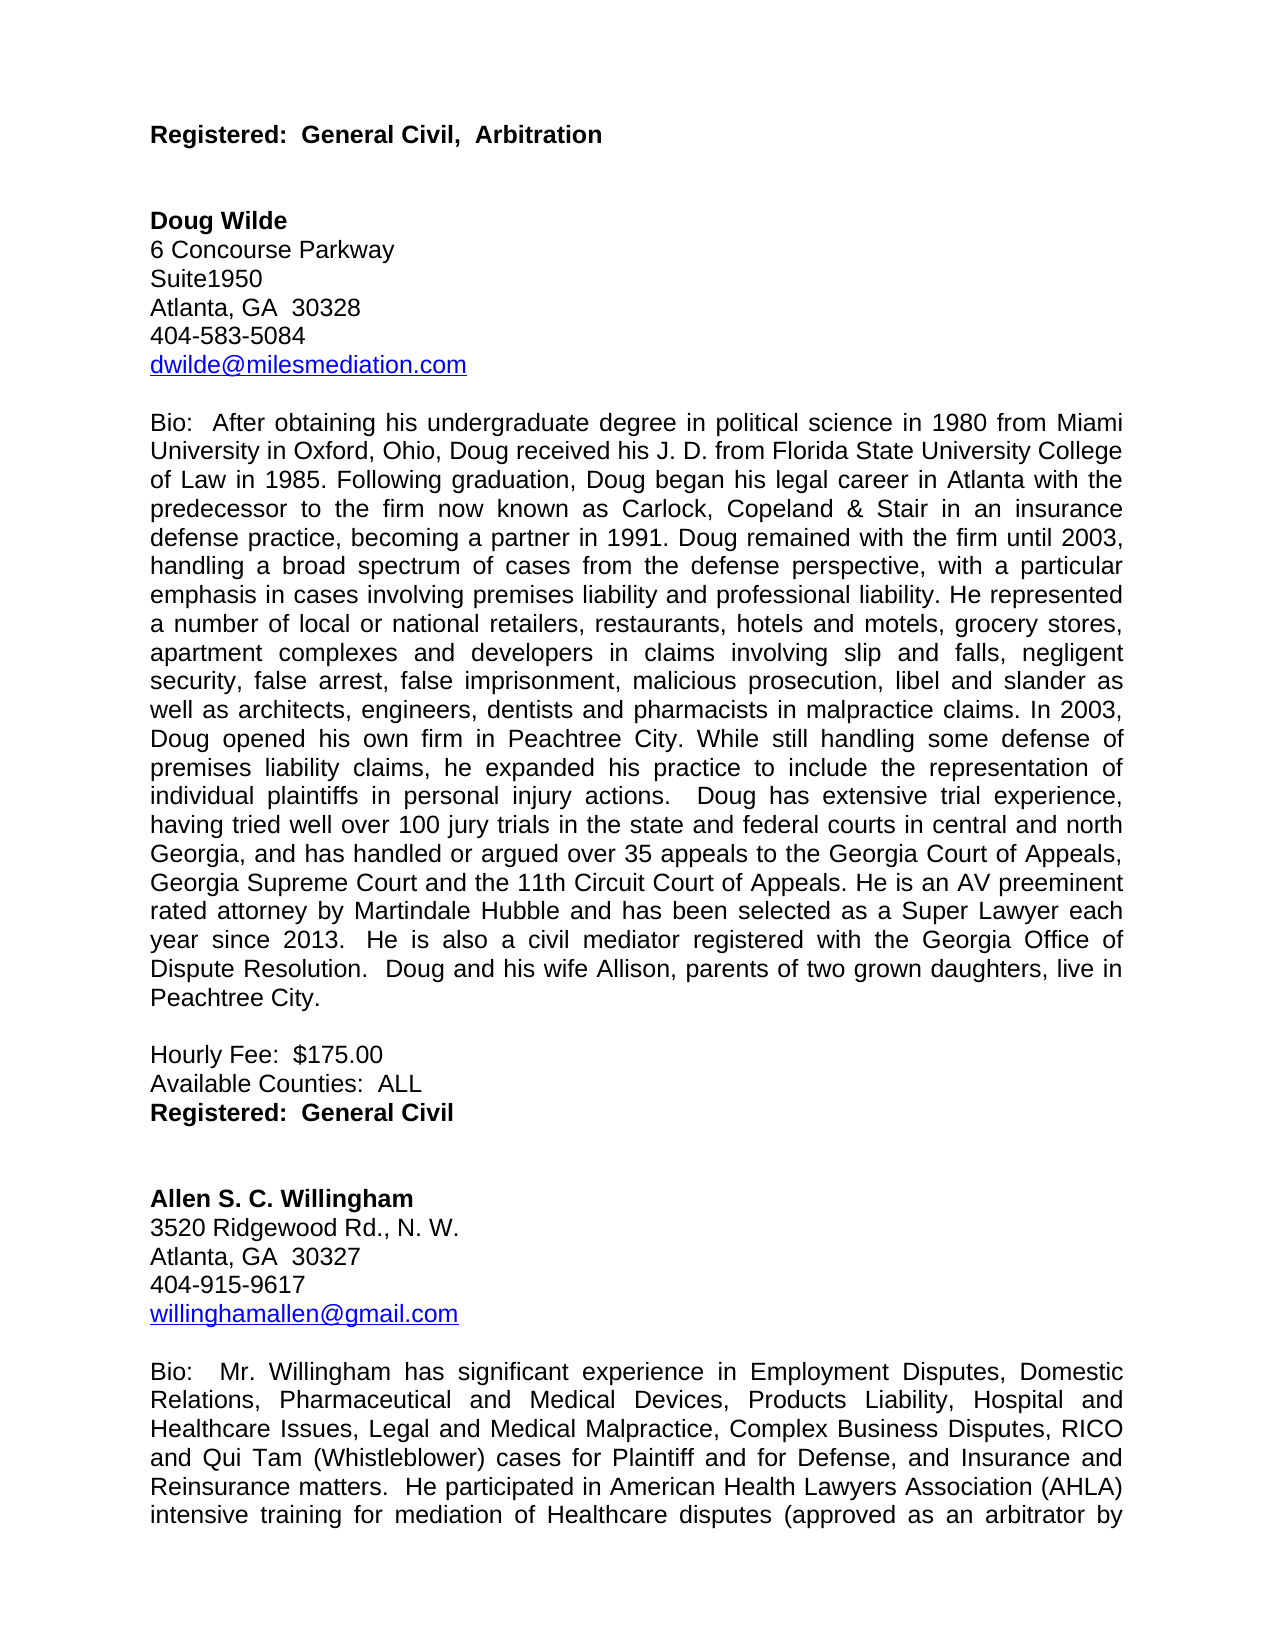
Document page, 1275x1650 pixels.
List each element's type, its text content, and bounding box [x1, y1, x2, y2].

text Available Counties: ALL [150, 1069, 1125, 1098]
text willinghamallen@gmail.com [150, 1299, 1125, 1328]
text Doug Wilde [150, 206, 1125, 235]
text 404-915-9617 [150, 1270, 1125, 1299]
text Atlanta, GA 30328 [150, 292, 1125, 321]
text Allen S. C. Willingham [150, 1184, 1125, 1213]
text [150, 1357, 1125, 1529]
text Registered: General Civil, Arbitration [150, 120, 1125, 149]
text 6 Concourse Parkway [150, 235, 1125, 264]
text Suite1950 [150, 264, 1125, 292]
text Registered: General Civil [150, 1098, 1125, 1127]
text Hourly Fee: $175.00 [150, 1040, 1125, 1069]
text 3520 Ridgewood Rd., N. W. [150, 1213, 1125, 1242]
text dwilde@milesmediation.com [150, 350, 1125, 379]
text Atlanta, GA 30327 [150, 1242, 1125, 1270]
text 404-583-5084 [150, 321, 1125, 350]
text Bio: After obtaining his undergraduate degree in political science in 1980 from Miami University in Oxford, Ohio, Doug received his J. D. from Florida State University College of Law in 1985. Following graduation, Doug began his legal career in Atlanta with the predecessor to the firm now known as Carlock, Copeland & Stair in an insurance defense practice, becoming a partner in 1991. Doug remained with the firm until 2003, handling a broad spectrum of cases from the defense perspective, with a particular emphasis in cases involving premises liability and professional liability. He represented a number of local or national retailers, restaurants, hotels and motels, grocery stores, apartment complexes and developers in claims involving slip and falls, negligent security, false arrest, false imprisonment, malicious prosecution, libel and slander as well as architects, engineers, dentists and pharmacists in malpractice claims. In 2003, Doug opened his own firm in Peachtree City. While still handling some defense of premises liability claims, he expanded his practice to include the representation of individual plaintiffs in personal injury actions. Doug has extensive trial experience, having tried well over 100 jury trials in the state and federal courts in central and north Georgia, and has handled or argued over 35 appeals to the Georgia Court of Appeals, Georgia Supreme Court and the 11th Circuit Court of Appeals. He is an AV preeminent rated attorney by Martindale Hubble and has been selected as a Super Lawyer each year since 2013. He is also a civil mediator registered with the Georgia Office of Dispute Resolution. Doug and his wife Allison, parents of two grown daughters, live in Peachtree City. [150, 407, 1125, 1011]
